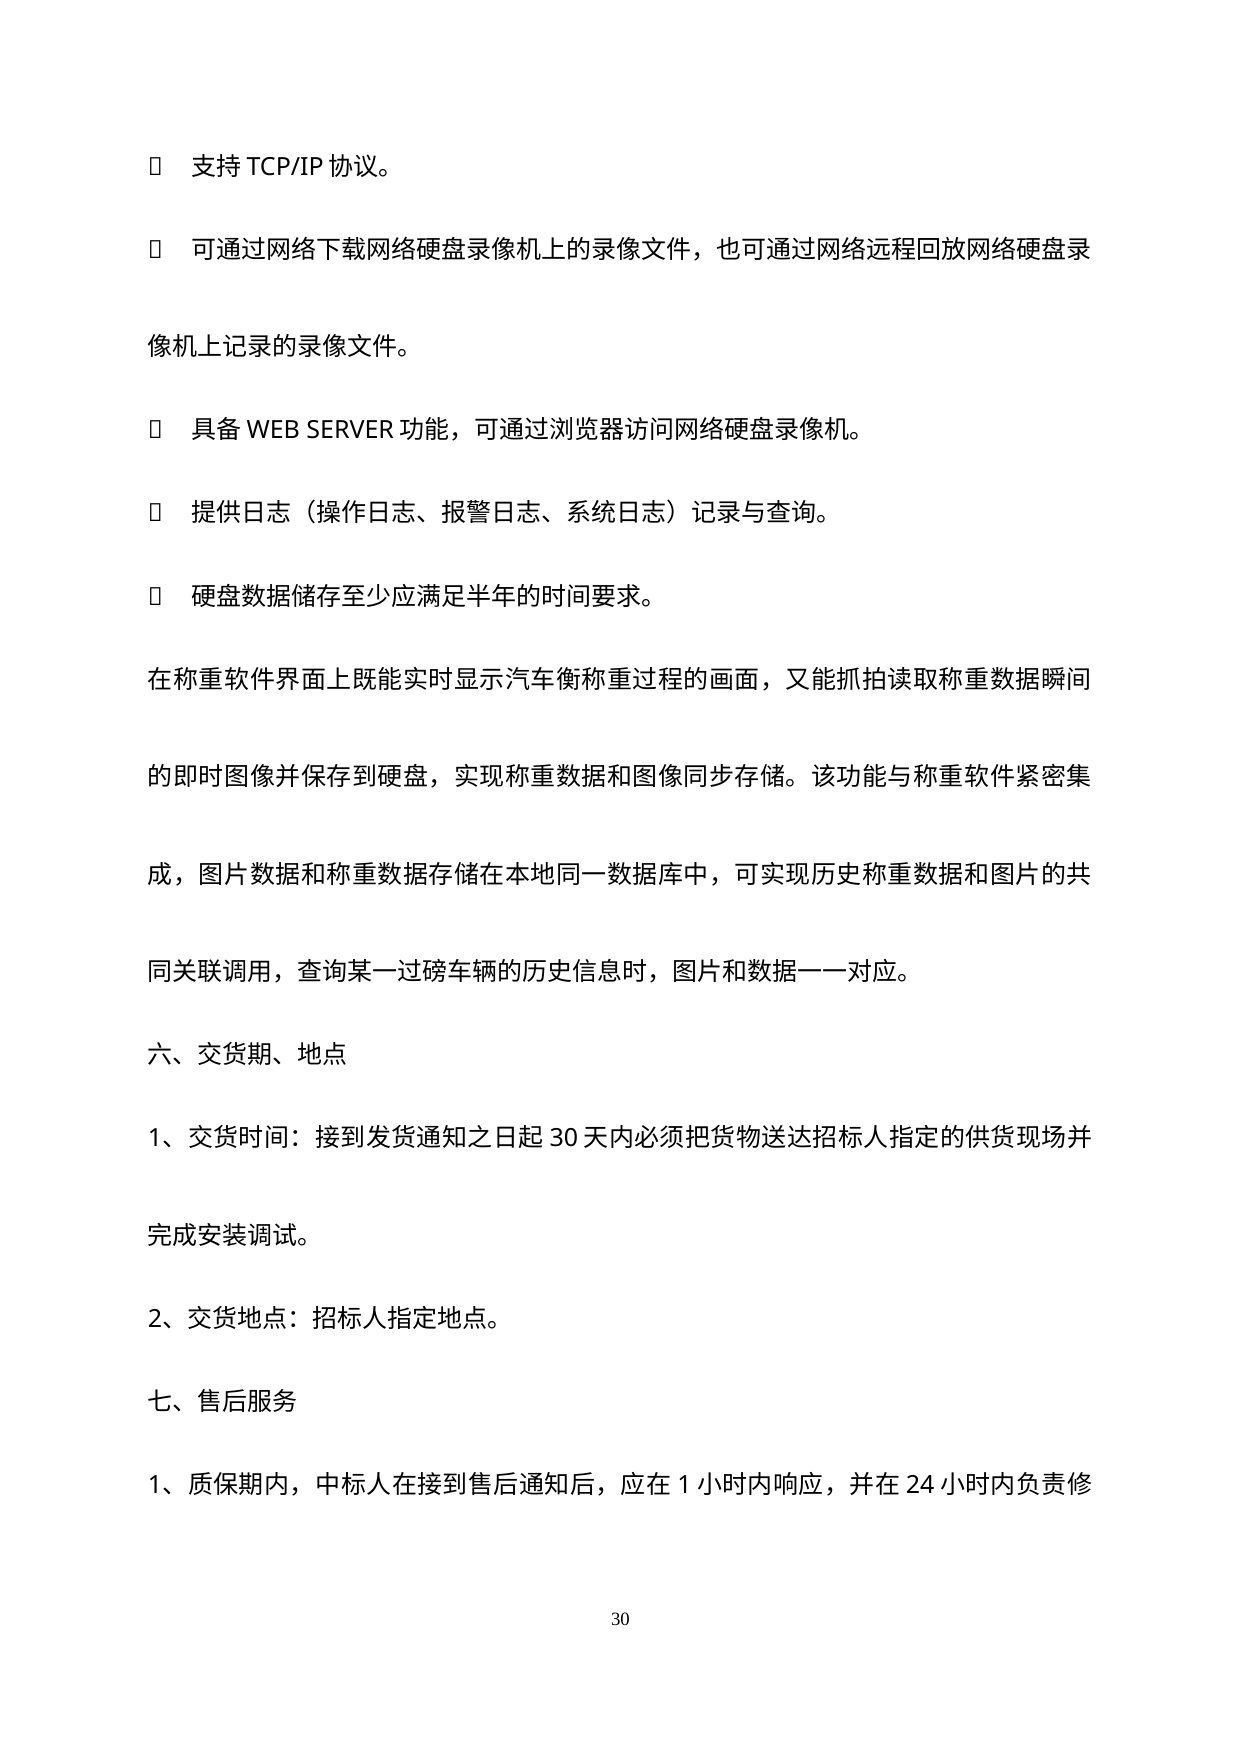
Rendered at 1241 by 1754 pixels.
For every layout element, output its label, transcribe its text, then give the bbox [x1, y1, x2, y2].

text  支持TCP/IP协议。 [148, 132, 1092, 197]
text 在称重软件界面上既能实时显示汽车衡称重过程的画面，又能抓拍读取称重数据瞬间的即时图像并保存到硬盘，实现称重数据和图像同步存储。该功能与称重软件紧密集成，图片数据和称重数据存储在本地同一数据库中，可实现历史称重数据和图片的共同关联调用，查询某一过磅车辆的历史信息时，图片和数据一一对应。 [148, 645, 1092, 1002]
text  硬盘数据储存至少应满足半年的时间要求。 [148, 562, 1092, 627]
text  具备WEB SERVER功能，可通过浏览器访问网络硬盘录像机。 [148, 395, 1092, 460]
text 2、交货地点：招标人指定地点。 [148, 1284, 1092, 1349]
text 1、交货时间：接到发货通知之日起30天内必须把货物送达招标人指定的供货现场并完成安装调试。 [148, 1103, 1092, 1266]
text 七、售后服务 [148, 1367, 1092, 1432]
text 六、交货期、地点 [148, 1020, 1092, 1085]
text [148, 1450, 1092, 1515]
text  提供日志（操作日志、报警日志、系统日志）记录与查询。 [148, 478, 1092, 543]
text  可通过网络下载网络硬盘录像机上的录像文件，也可通过网络远程回放网络硬盘录像机上记录的录像文件。 [148, 215, 1092, 377]
